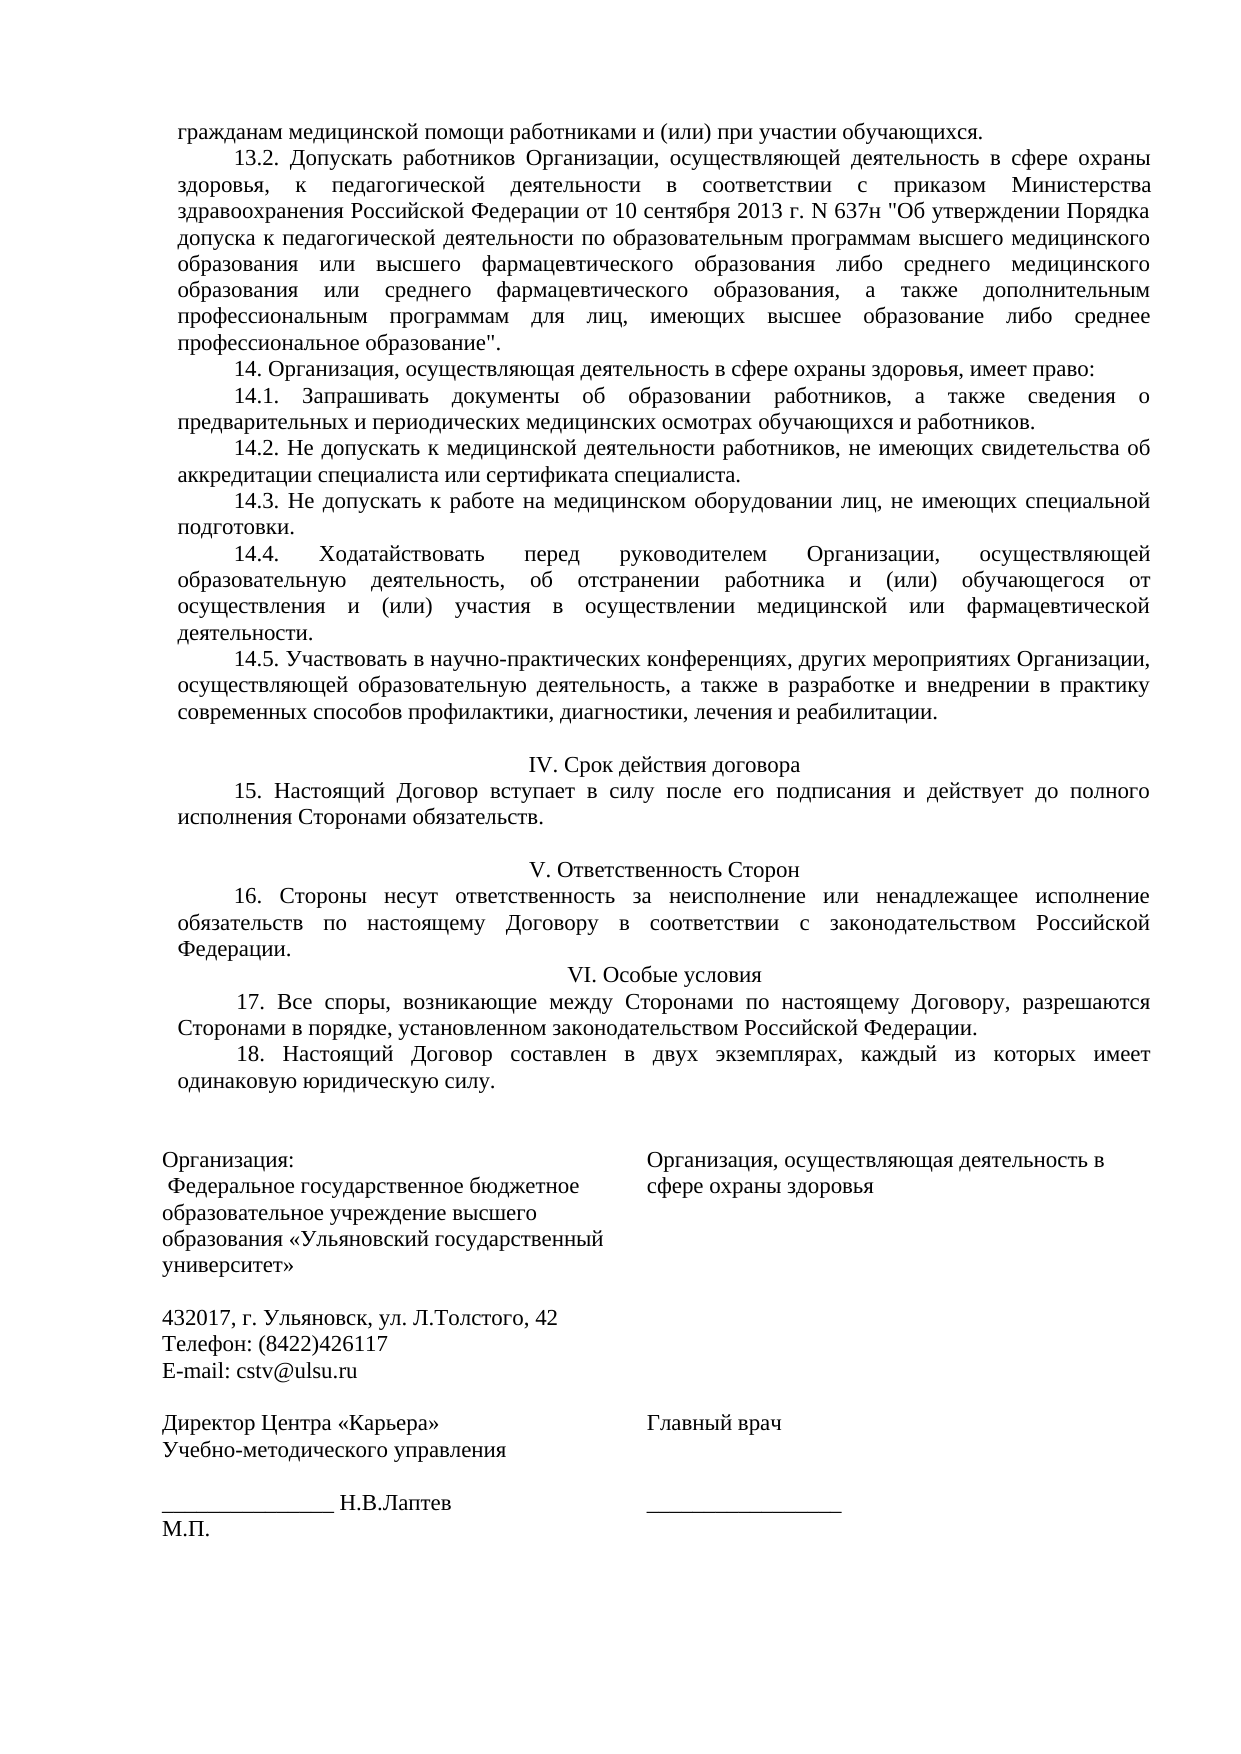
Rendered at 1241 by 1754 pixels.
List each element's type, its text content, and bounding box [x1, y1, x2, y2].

table_header Организация: Федеральное государственное бюджетное образовательное учреждение высшего образования «Ульяновский государственный университет» 432017, г. Ульяновск, ул. Л.Толстого, 42 Телефон: (8422)426117 E-mail: cstv@ulsu.ru Директор Центра «Карьера» Учебно-методического управления _______________ Н.В.Лаптев М.П. [146, 1146, 631, 1541]
text 18. Настоящий Договор составлен в двух экземплярах, каждый из которых имеет одинаковую юридическую силу. [177, 1041, 1152, 1093]
text 14.3. Не допускать к работе на медицинском оборудовании лиц, не имеющих специальной подготовки. [177, 487, 1152, 540]
text 14.4. Ходатайствовать перед руководителем Организации, осуществляющей образовательную деятельность, об отстранении работника и (или) обучающегося от осуществления и (или) участия в осуществлении медицинской или фармацевтической деятельности. [177, 540, 1152, 645]
text 17. Все споры, возникающие между Сторонами по настоящему Договору, разрешаются Сторонами в порядке, установленном законодательством Российской Федерации. [177, 988, 1152, 1041]
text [177, 118, 1152, 144]
text 13.2. Допускать работников Организации, осуществляющей деятельность в сфере охраны здоровья, к педагогической деятельности в соответствии с приказом Министерства здравоохранения Российской Федерации от 10 сентября 2013 г. N 637н "Об утверждении Порядка допуска к педагогической деятельности по образовательным программам высшего медицинского образования или высшего фармацевтического образования либо среднего медицинского образования или среднего фармацевтического образования, а также дополнительным профессиональным программам для лиц, имеющих высшее образование либо среднее профессиональное образование". [177, 144, 1152, 355]
text 15. Настоящий Договор вступает в силу после его подписания и действует до полного исполнения Сторонами обязательств. [177, 777, 1152, 830]
text VI. Особые условия [177, 961, 1152, 988]
text 14. Организация, осуществляющая деятельность в сфере охраны здоровья, имеет право: [177, 355, 1152, 382]
text V. Ответственность Сторон [177, 856, 1152, 882]
table_header Организация, осуществляющая деятельность в сфере охраны здоровья Главный врач _________________ [631, 1146, 1121, 1541]
text 16. Стороны несут ответственность за неисполнение или ненадлежащее исполнение обязательств по настоящему Договору в соответствии с законодательством Российской Федерации. [177, 882, 1152, 961]
text 14.5. Участвовать в научно-практических конференциях, других мероприятиях Организации, осуществляющей образовательную деятельность, а также в разработке и внедрении в практику современных способов профилактики, диагностики, лечения и реабилитации. [177, 645, 1152, 724]
text 14.1. Запрашивать документы об образовании работников, а также сведения о предварительных и периодических медицинских осмотрах обучающихся и работников. [177, 382, 1152, 434]
text 14.2. Не допускать к медицинской деятельности работников, не имеющих свидетельства об аккредитации специалиста или сертификата специалиста. [177, 434, 1152, 487]
text IV. Срок действия договора [177, 751, 1152, 777]
